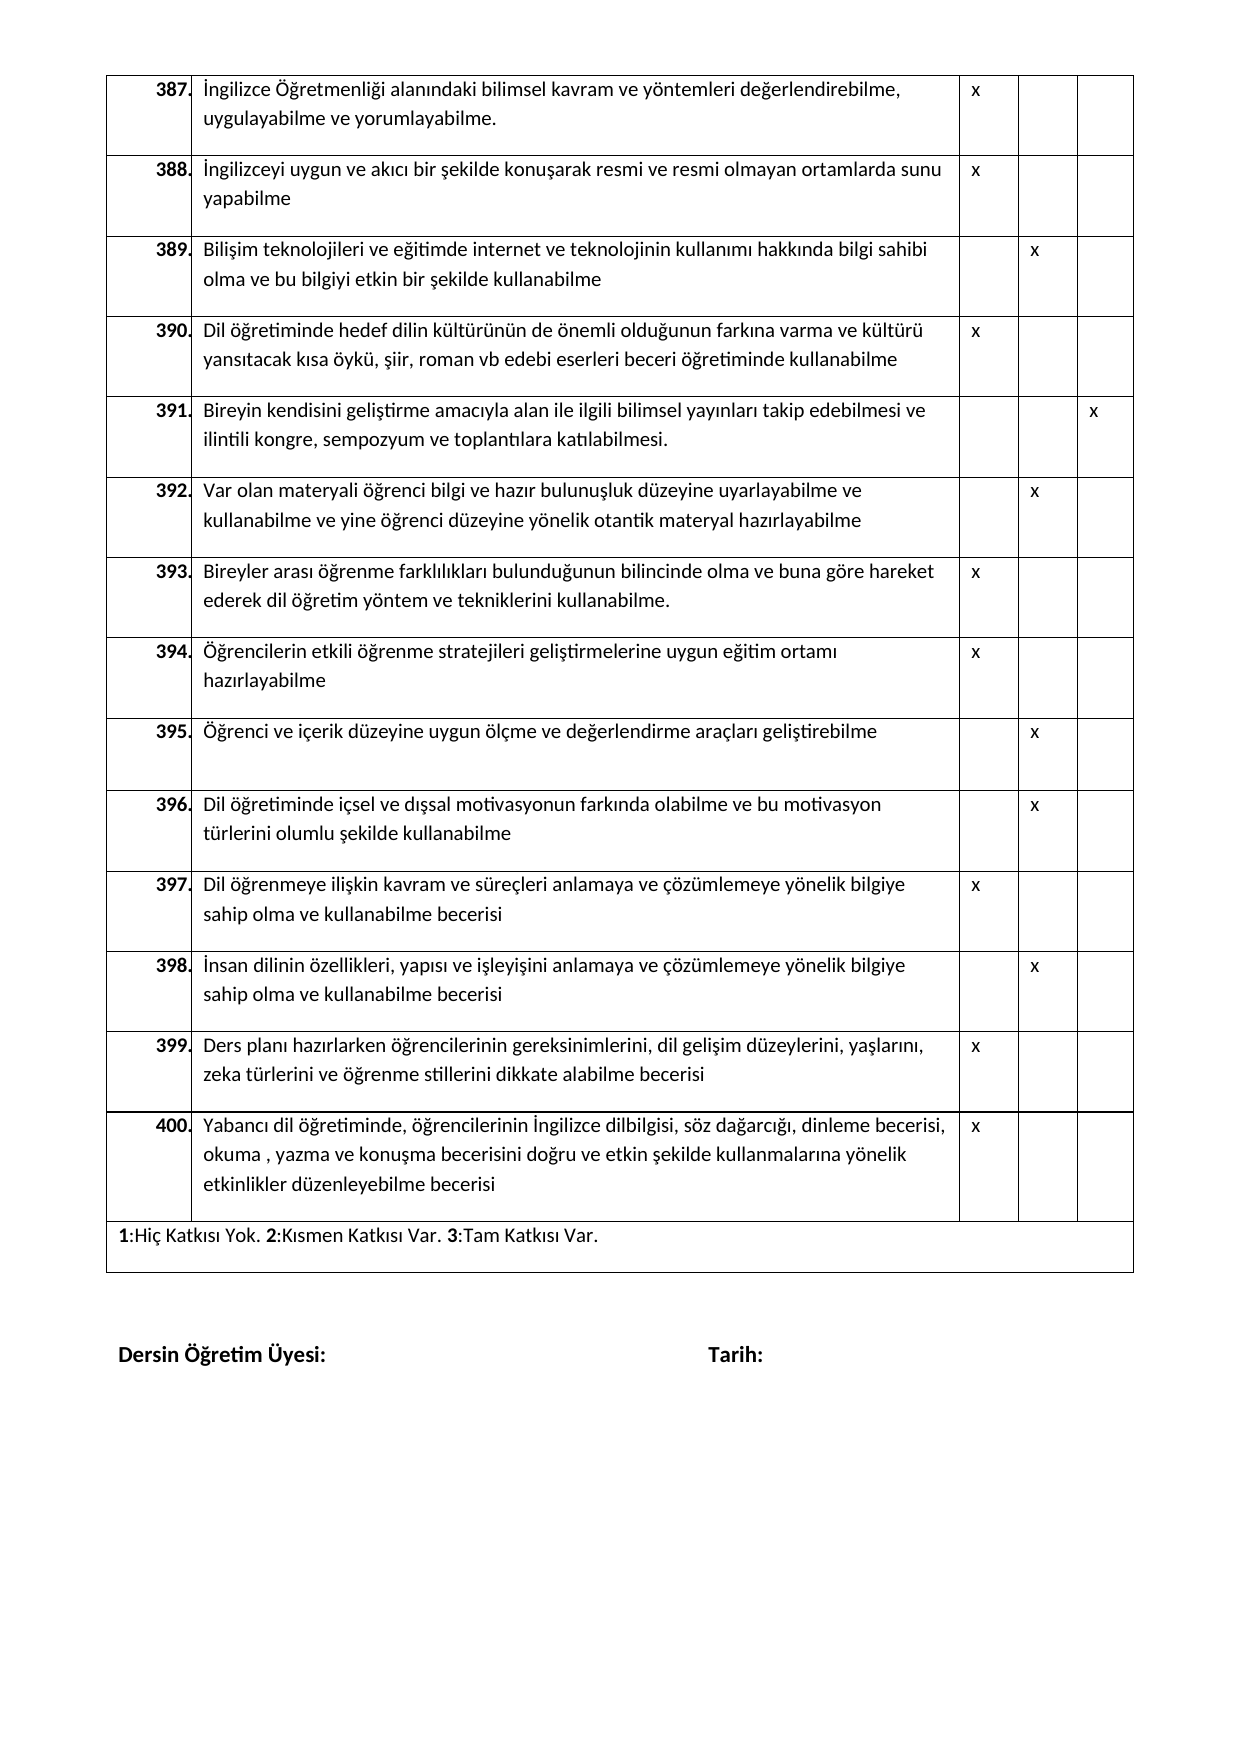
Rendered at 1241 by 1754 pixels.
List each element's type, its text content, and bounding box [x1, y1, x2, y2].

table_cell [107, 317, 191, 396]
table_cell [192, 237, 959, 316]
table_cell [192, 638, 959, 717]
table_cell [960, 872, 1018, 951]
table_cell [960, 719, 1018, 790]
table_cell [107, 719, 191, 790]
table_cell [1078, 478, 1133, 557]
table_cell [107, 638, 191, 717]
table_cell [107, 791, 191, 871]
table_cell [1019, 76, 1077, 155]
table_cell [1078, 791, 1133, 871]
text Dersin Öğretim Üyesi: Tarih: [118, 1340, 1122, 1368]
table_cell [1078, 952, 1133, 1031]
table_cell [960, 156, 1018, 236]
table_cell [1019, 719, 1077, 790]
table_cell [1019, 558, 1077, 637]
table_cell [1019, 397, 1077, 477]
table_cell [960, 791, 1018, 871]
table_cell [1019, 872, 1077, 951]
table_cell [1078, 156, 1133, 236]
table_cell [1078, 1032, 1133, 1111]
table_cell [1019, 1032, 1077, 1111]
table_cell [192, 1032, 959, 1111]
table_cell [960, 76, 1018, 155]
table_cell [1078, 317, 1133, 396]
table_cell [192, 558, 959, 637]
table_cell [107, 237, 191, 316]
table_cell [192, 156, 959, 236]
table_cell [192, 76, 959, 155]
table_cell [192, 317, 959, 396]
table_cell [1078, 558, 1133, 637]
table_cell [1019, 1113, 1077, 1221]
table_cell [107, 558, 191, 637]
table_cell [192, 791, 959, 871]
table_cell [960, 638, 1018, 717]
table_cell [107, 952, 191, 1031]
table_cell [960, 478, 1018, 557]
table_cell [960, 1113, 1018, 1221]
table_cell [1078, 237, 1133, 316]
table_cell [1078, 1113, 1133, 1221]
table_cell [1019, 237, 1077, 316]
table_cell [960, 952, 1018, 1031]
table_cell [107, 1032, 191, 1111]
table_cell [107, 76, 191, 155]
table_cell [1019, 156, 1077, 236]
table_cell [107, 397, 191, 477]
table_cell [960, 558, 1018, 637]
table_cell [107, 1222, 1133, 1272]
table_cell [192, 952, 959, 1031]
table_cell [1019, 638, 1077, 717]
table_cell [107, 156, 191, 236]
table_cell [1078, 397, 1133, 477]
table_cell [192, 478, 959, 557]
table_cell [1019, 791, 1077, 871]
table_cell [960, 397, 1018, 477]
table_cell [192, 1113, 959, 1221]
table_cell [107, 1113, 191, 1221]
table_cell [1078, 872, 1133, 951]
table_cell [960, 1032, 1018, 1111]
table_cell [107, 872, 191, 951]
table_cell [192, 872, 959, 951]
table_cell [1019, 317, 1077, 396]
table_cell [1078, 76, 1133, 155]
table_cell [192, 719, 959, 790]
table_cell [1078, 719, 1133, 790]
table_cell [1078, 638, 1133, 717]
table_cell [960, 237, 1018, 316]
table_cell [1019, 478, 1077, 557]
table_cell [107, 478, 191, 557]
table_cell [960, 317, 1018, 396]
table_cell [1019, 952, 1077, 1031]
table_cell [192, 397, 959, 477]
